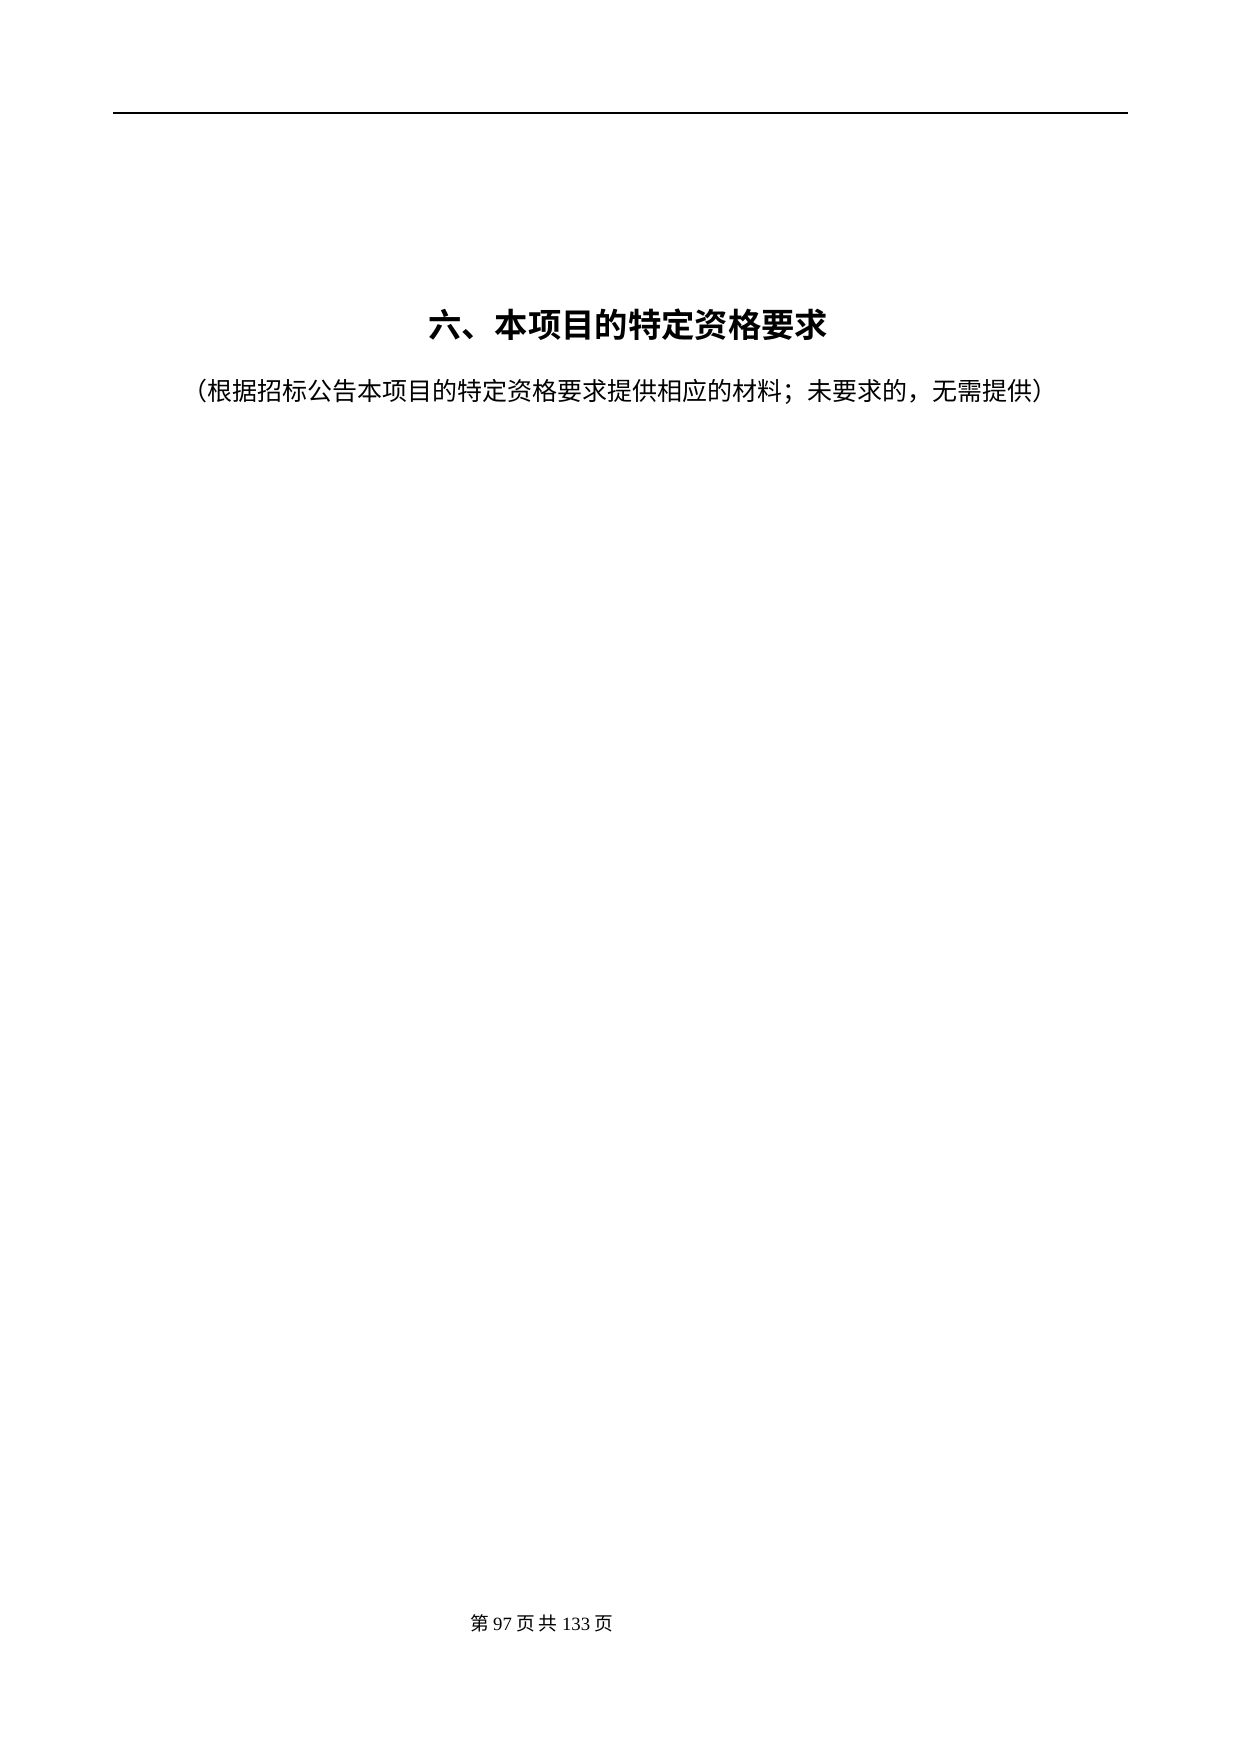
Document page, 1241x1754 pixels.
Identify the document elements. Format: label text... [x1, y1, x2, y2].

text （根据招标公告本项目的特定资格要求提供相应的材料；未要求的，无需提供） [112, 371, 1128, 408]
text 六、本项目的特定资格要求 [128, 299, 1128, 347]
